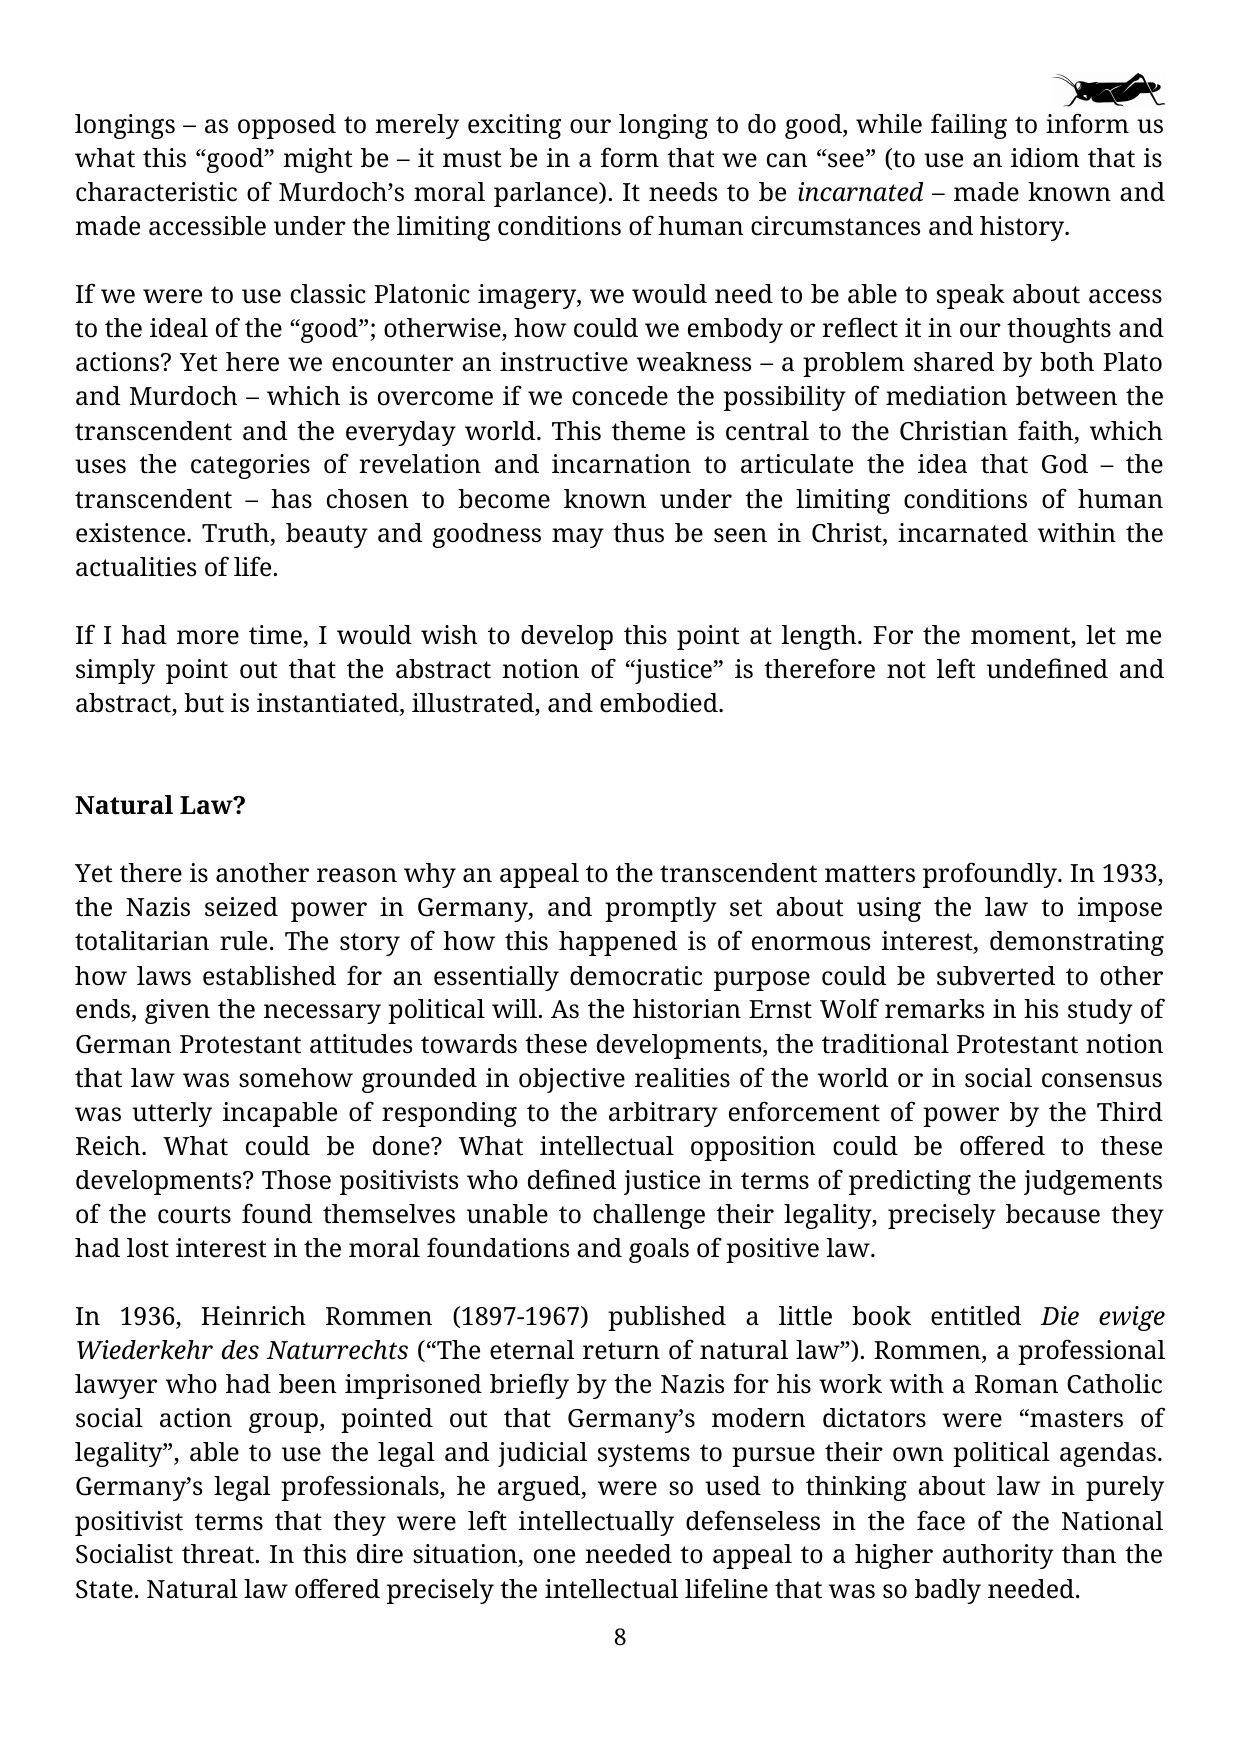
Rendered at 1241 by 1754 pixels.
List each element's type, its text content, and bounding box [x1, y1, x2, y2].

text Yet there is another reason why an appeal to the transcendent matters profoundly. In 1933, the Nazis seized power in Germany, and promptly set about using the law to impose totalitarian rule. The story of how this happened is of enormous interest, demonstrating how laws established for an essentially democratic purpose could be subverted to other ends, given the necessary political will. As the historian Ernst Wolf remarks in his study of German Protestant attitudes towards these developments, the traditional Protestant notion that law was somehow grounded in objective realities of the world or in social consensus was utterly incapable of responding to the arbitrary enforcement of power by the Third Reich. What could be done? What intellectual opposition could be offered to these developments? Those positivists who defined justice in terms of predicting the judgements of the courts found themselves unable to challenge their legality, precisely because they had lost interest in the moral foundations and goals of positive law. [75, 856, 1165, 1265]
text In 1936, Heinrich Rommen (1897-1967) published a little book entitled Die ewige Wiederkehr des Naturrechts (“The eternal return of natural law”). Rommen, a professional lawyer who had been imprisoned briefly by the Nazis for his work with a Roman Catholic social action group, pointed out that Germany’s modern dictators were “masters of legality”, able to use the legal and judicial systems to pursue their own political agendas. Germany’s legal professionals, he argued, were so used to thinking about law in purely positivist terms that they were left intellectually defenseless in the face of the National Socialist threat. In this dire situation, one needed to appeal to a higher authority than the State. Natural law offered precisely the intellectual lifeline that was so badly needed. [75, 1299, 1165, 1605]
text Natural Law? [75, 788, 1165, 822]
text If we were to use classic Platonic imagery, we would need to be able to speak about access to the ideal of the “good”; otherwise, how could we embody or reflect it in our thoughts and actions? Yet here we encounter an instructive weakness – a problem shared by both Plato and Murdoch – which is overcome if we concede the possibility of mediation between the transcendent and the everyday world. This theme is central to the Christian faith, which uses the categories of revelation and incarnation to articulate the idea that God – the transcendent – has chosen to become known under the limiting conditions of human existence. Truth, beauty and goodness may thus be seen in Christ, incarnated within the actualities of life. [75, 277, 1165, 583]
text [75, 107, 1165, 243]
text If I had more time, I would wish to develop this point at length. For the moment, let me simply point out that the abstract notion of “justice” is therefore not left undefined and abstract, but is instantiated, illustrated, and embodied. [75, 617, 1165, 720]
picture [1051, 73, 1166, 107]
